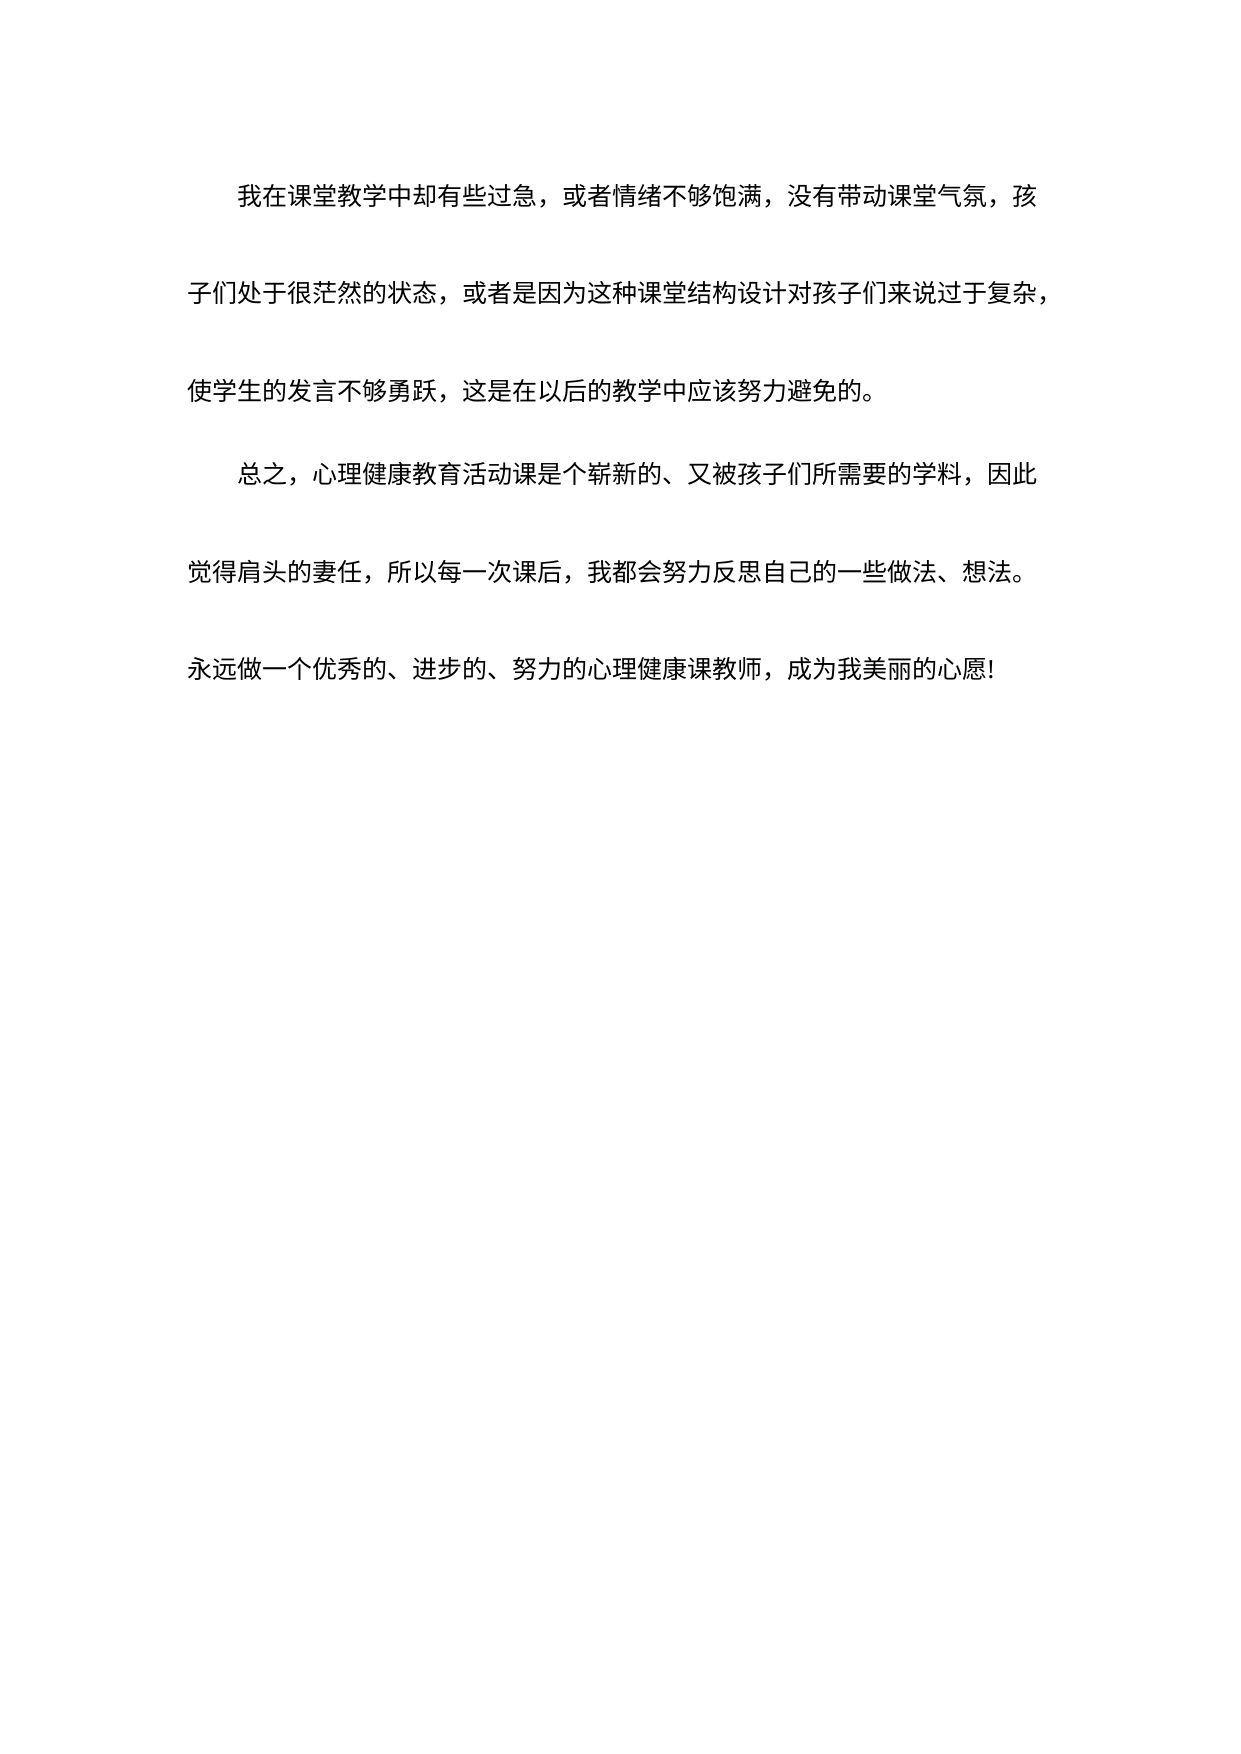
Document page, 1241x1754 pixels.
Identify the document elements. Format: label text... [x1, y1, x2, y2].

text 我在课堂教学中却有些过急，或者情绪不够饱满，没有带动课堂气氛，孩子们处于很茫然的状态，或者是因为这种课堂结构设计对孩子们来说过于复杂，使学生的发言不够勇跃，这是在以后的教学中应该努力避免的。 [187, 162, 1053, 422]
text 总之，心理健康教育活动课是个崭新的、又被孩子们所需要的学料，因此觉得肩头的妻任，所以每一次课后，我都会努力反思自己的一些做法、想法。永远做一个优秀的、进步的、努力的心理健康课教师，成为我美丽的心愿! [187, 440, 1053, 700]
